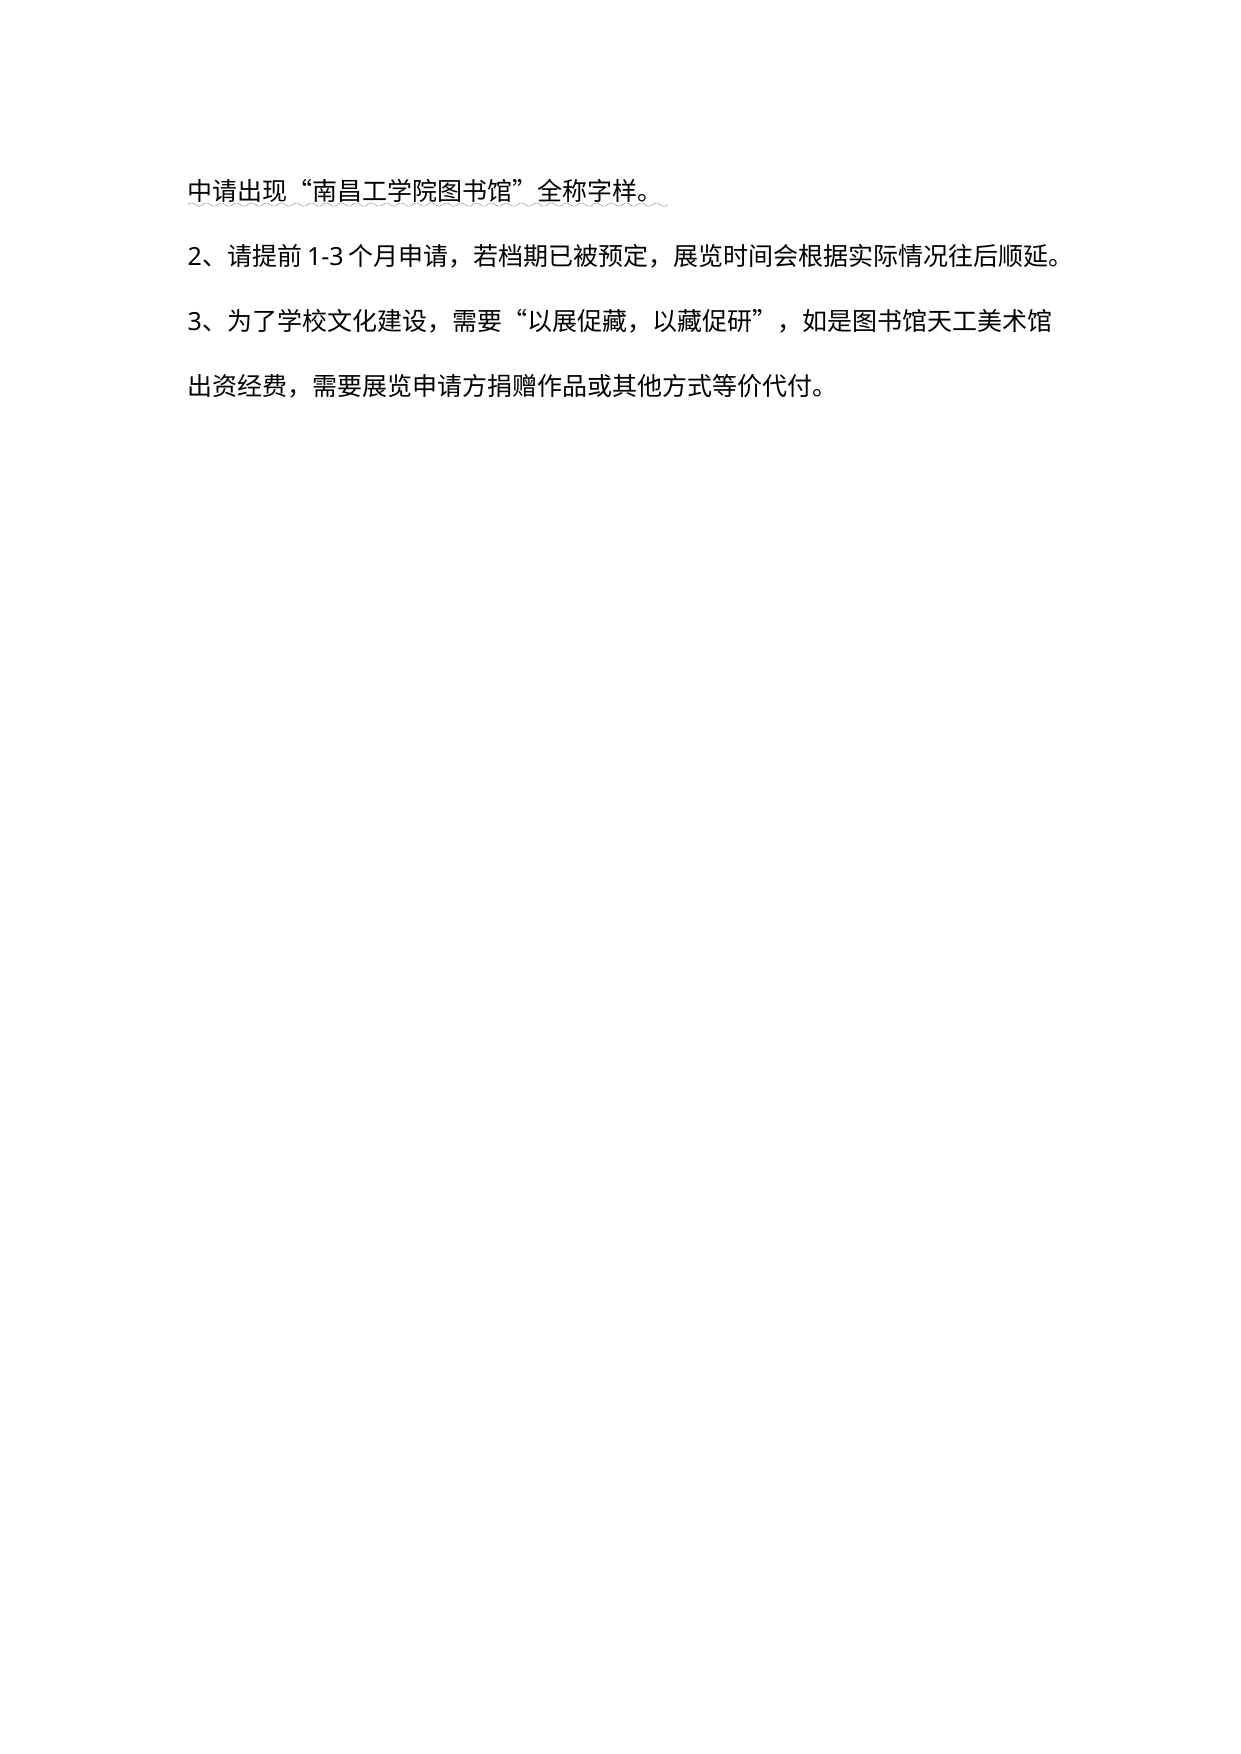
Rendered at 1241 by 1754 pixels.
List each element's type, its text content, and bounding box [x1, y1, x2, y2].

list 请提前1-3个月申请，若档期已被预定，展览时间会根据实际情况往后顺延。 [187, 222, 1053, 287]
list 为了学校文化建设，需要“以展促藏，以藏促研”，如是图书馆天工美术馆出资经费，需要展览申请方捐赠作品或其他方式等价代付。 [187, 287, 1053, 417]
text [187, 157, 1053, 222]
